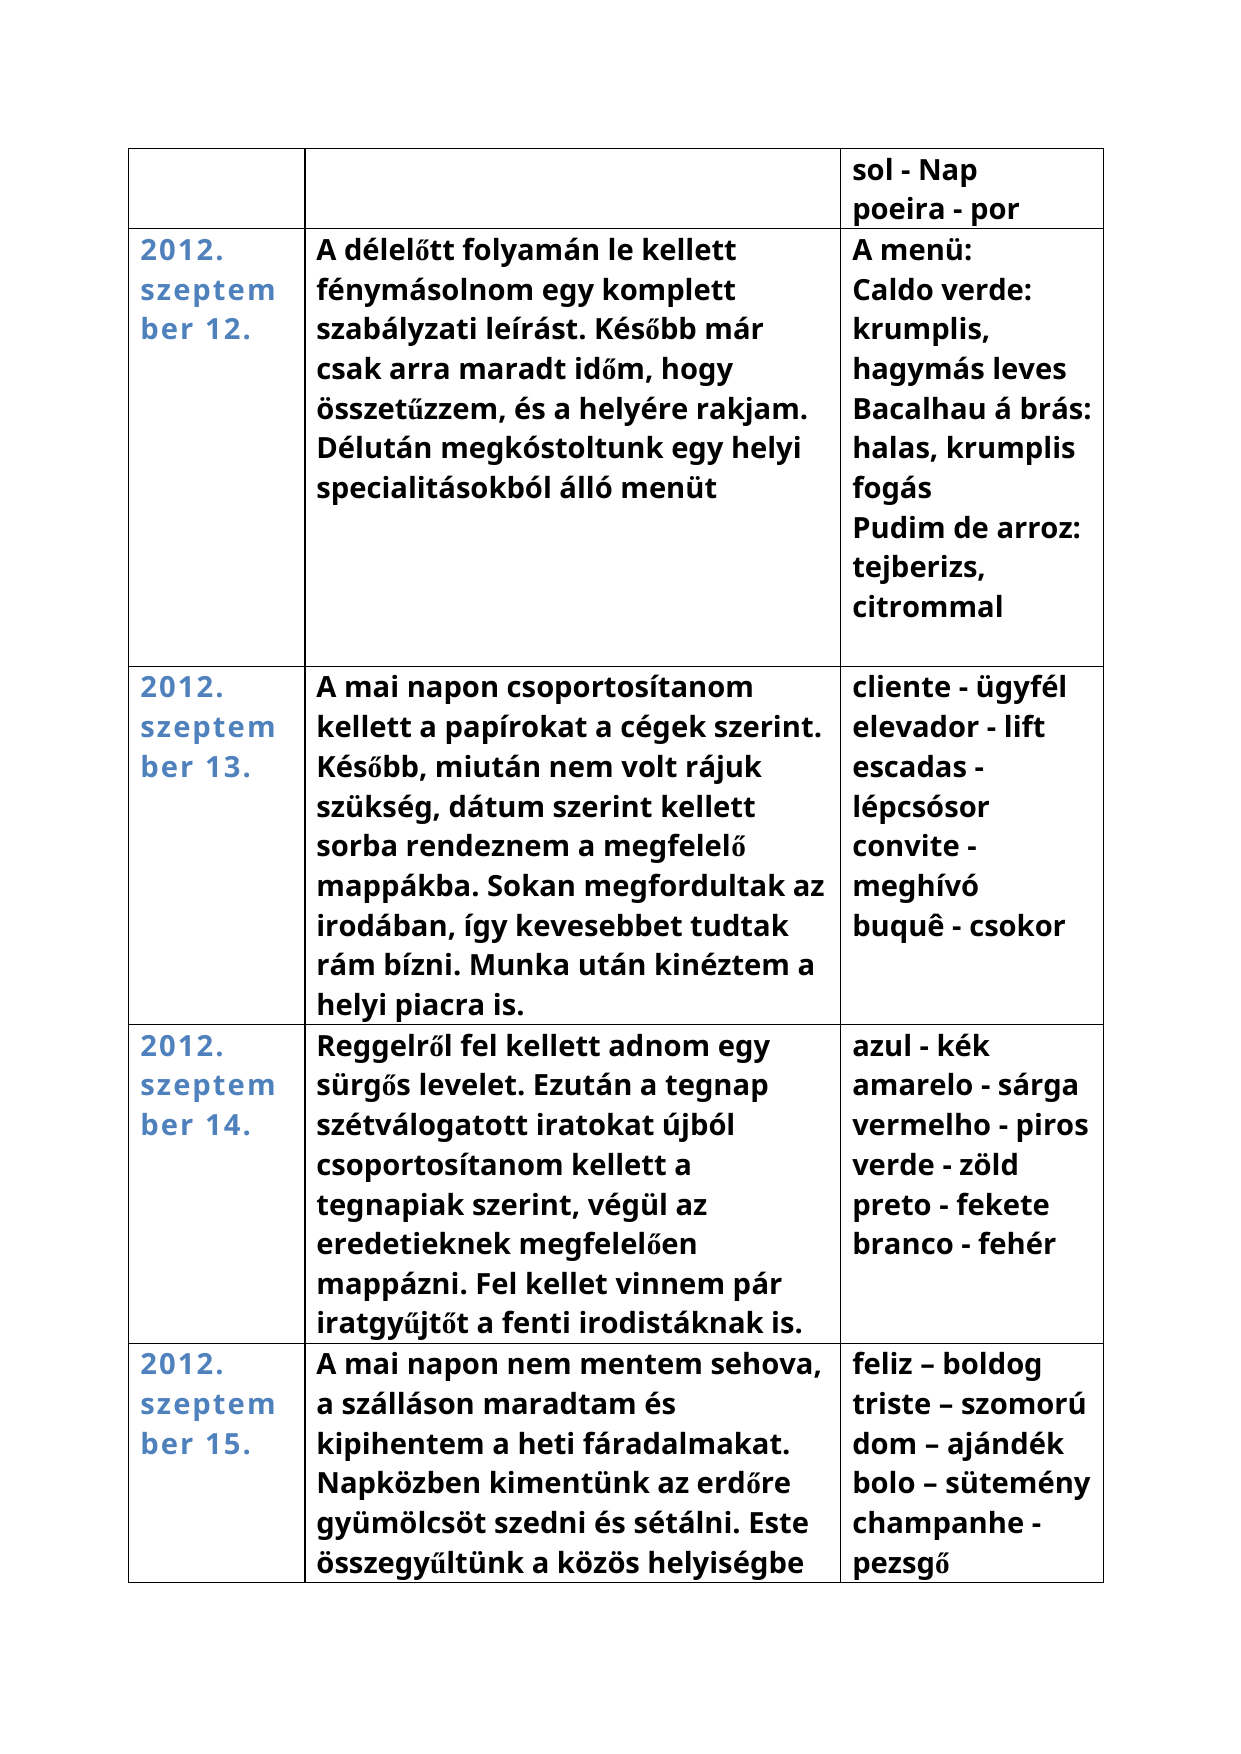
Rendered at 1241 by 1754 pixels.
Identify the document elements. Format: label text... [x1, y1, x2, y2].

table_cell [306, 149, 840, 228]
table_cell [841, 149, 1103, 228]
table_cell 2012. szeptember 13. [129, 667, 304, 1024]
table_cell azul - kék amarelo - sárga vermelho - piros verde - zöld preto - fekete branco - fehér [841, 1025, 1103, 1342]
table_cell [306, 1344, 840, 1582]
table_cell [129, 1344, 304, 1582]
table_cell A délelőtt folyamán le kellett fénymásolnom egy komplett szabályzati leírást. Később már csak arra maradt időm, hogy összetűzzem, és a helyére rakjam. Délután megkóstoltunk egy helyi specialitásokból álló menüt [306, 229, 840, 666]
table_cell 2012. szeptember 14. [129, 1025, 304, 1342]
table_cell cliente - ügyfél elevador - lift escadas - lépcsósor convite - meghívó buquê - csokor [841, 667, 1103, 1024]
table_cell A mai napon csoportosítanom kellett a papírokat a cégek szerint. Később, miután nem volt rájuk szükség, dátum szerint kellett sorba rendeznem a megfelelő mappákba. Sokan megfordultak az irodában, így kevesebbet tudtak rám bízni. Munka után kinéztem a helyi piacra is. [306, 667, 840, 1024]
table_cell A menü: Caldo verde: krumplis, hagymás leves Bacalhau á brás: halas, krumplis fogás Pudim de arroz: tejberizs, citrommal [841, 229, 1103, 666]
table_cell 2012. szeptember 12. [129, 229, 304, 666]
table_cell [841, 1344, 1103, 1582]
table_cell Reggelről fel kellett adnom egy sürgős levelet. Ezután a tegnap szétválogatott iratokat újból csoportosítanom kellett a tegnapiak szerint, végül az eredetieknek megfelelően mappázni. Fel kellet vinnem pár iratgyűjtőt a fenti irodistáknak is. [306, 1025, 840, 1342]
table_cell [129, 149, 304, 228]
